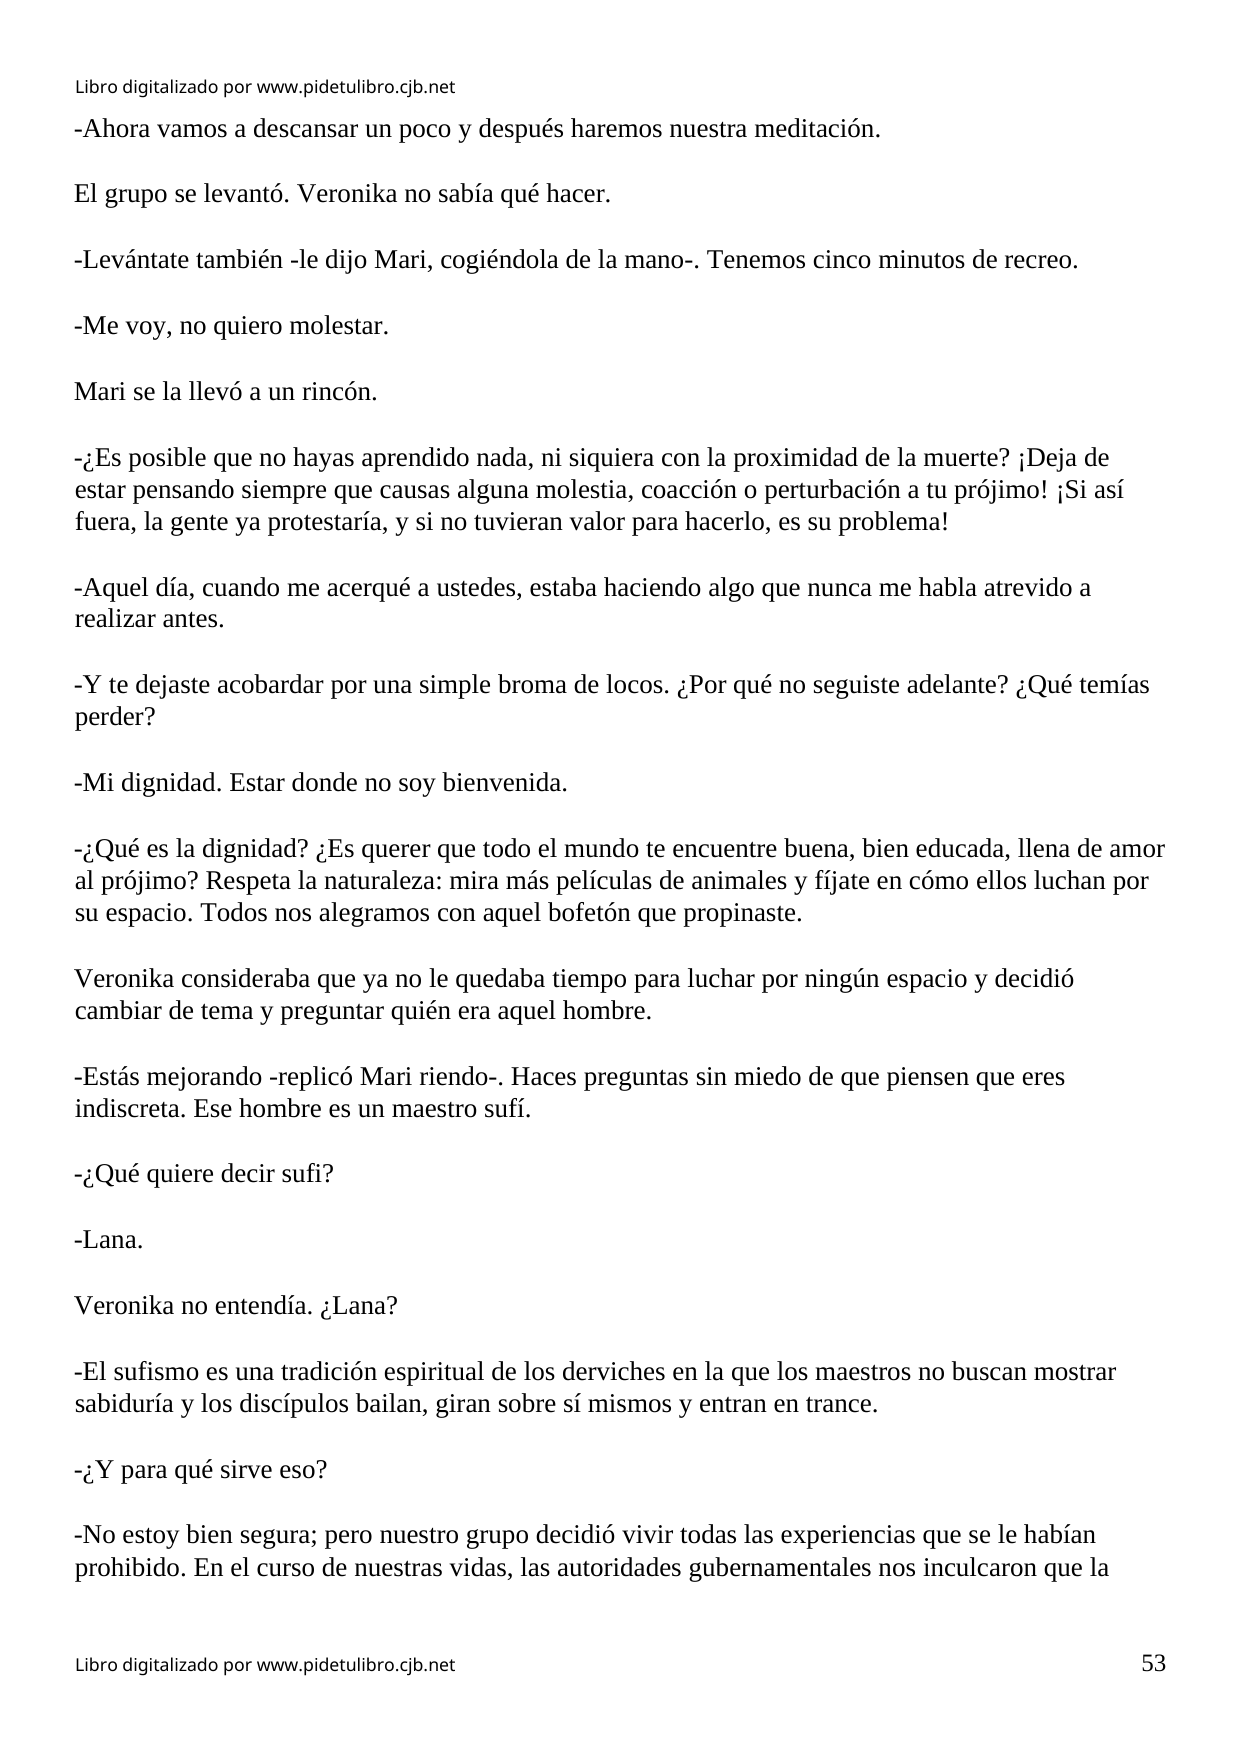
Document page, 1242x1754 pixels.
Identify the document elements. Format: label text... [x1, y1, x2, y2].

text Mari se la llevó a un rincón. [73, 375, 1167, 406]
text -El sufismo es una tradición espiritual de los derviches en la que los maestros no buscan mostrar sabiduría y los discípulos bailan, giran sobre sí mismos y entran en trance. [73, 1355, 1167, 1418]
text -Y te dejaste acobardar por una simple broma de locos. ¿Por qué no seguiste adelante? ¿Qué temías perder? [73, 668, 1167, 732]
text -Levántate también -le dijo Mari, cogiéndola de la mano-. Tenemos cinco minutos de recreo. [73, 243, 1167, 274]
text -¿Qué es la dignidad? ¿Es querer que todo el mundo te encuentre buena, bien educada, llena de amor al prójimo? Respeta la naturaleza: mira más películas de animales y fíjate en cómo ellos luchan por su espacio. Todos nos alegramos con aquel bofetón que propinaste. [73, 832, 1167, 927]
text -Aquel día, cuando me acerqué a ustedes, estaba haciendo algo que nunca me habla atrevido a realizar antes. [73, 571, 1167, 634]
text -¿Es posible que no hayas aprendido nada, ni siquiera con la proximidad de la muerte? ¡Deja de estar pensando siempre que causas alguna molestia, coacción o perturbación a tu prójimo! ¡Si así fuera, la gente ya protestaría, y si no tuvieran valor para hacerlo, es su problema! [73, 441, 1167, 536]
text Veronika consideraba que ya no le quedaba tiempo para luchar por ningún espacio y decidió cambiar de tema y preguntar quién era aquel hombre. [73, 962, 1167, 1025]
text -Mi dignidad. Estar donde no soy bienvenida. [73, 766, 1167, 797]
text -¿Qué quiere decir sufi? [73, 1157, 1167, 1189]
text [73, 1519, 1167, 1582]
text -Estás mejorando -replicó Mari riendo-. Haces preguntas sin miedo de que piensen que eres indiscreta. Ese hombre es un maestro sufí. [73, 1060, 1167, 1123]
text -Ahora vamos a descansar un poco y después haremos nuestra meditación. [73, 112, 1167, 143]
text -¿Y para qué sirve eso? [73, 1453, 1167, 1484]
text -Me voy, no quiero molestar. [73, 309, 1167, 340]
text El grupo se levantó. Veronika no sabía qué hacer. [73, 177, 1167, 209]
text Veronika no entendía. ¿Lana? [73, 1289, 1167, 1320]
text -Lana. [73, 1223, 1167, 1254]
